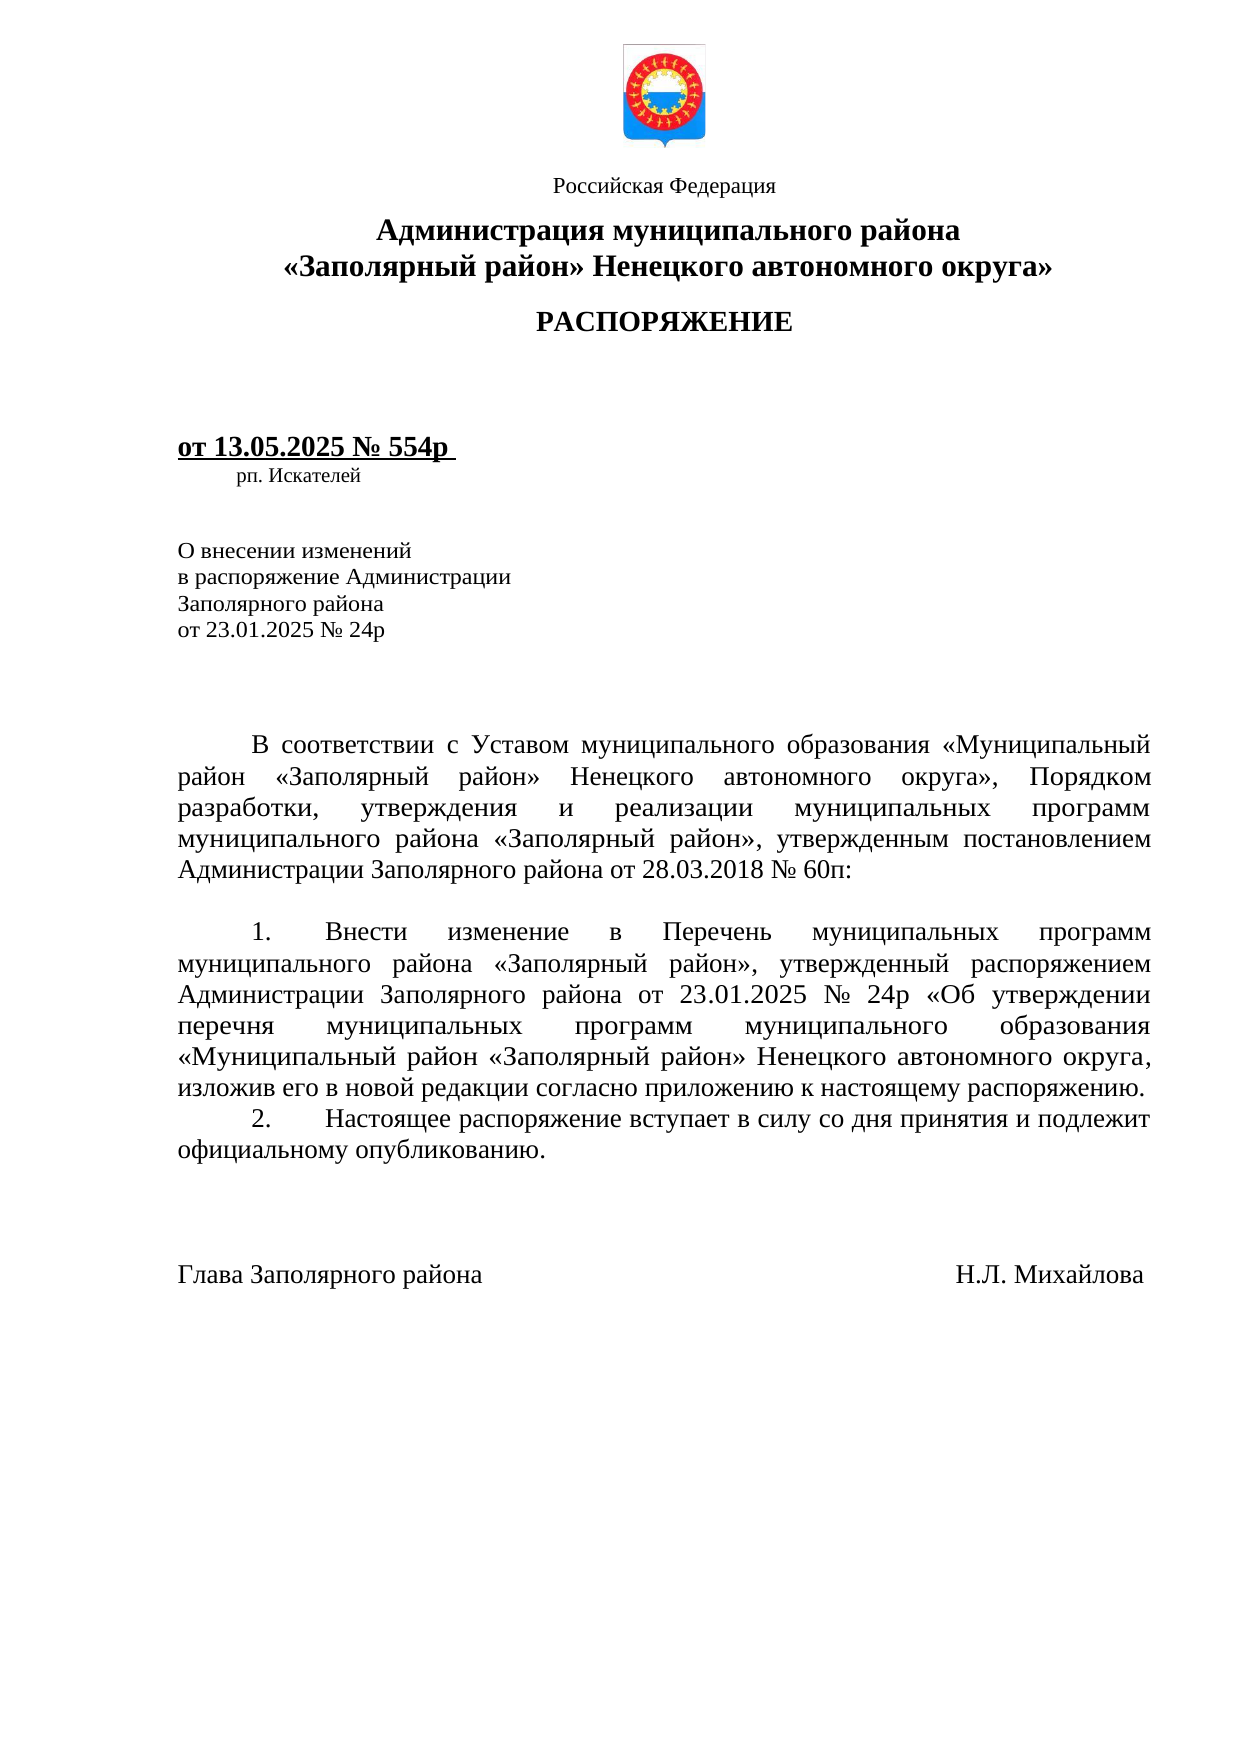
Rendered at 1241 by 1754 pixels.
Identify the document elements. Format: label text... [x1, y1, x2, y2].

text рп. Искателей [236, 463, 1152, 487]
text Администрация муниципального района [177, 211, 1152, 247]
text «Заполярный район» Ненецкого автономного округа» [177, 247, 1152, 283]
text от 13.05.2025 № 554р [177, 429, 1152, 463]
text Глава Заполярного района Н.Л. Михайлова [177, 1258, 1152, 1289]
text О внесении изменений [177, 537, 1144, 563]
picture [623, 44, 706, 148]
list Настоящее распоряжение вступает в силу со дня принятия и подлежит официальному опубликованию. [177, 1102, 1152, 1165]
list Внести изменение в Перечень муниципальных программ муниципального района «Заполярный район», утвержденный распоряжением Администрации Заполярного района от 23.01.2025 № 24р «Об утверждении перечня муниципальных программ муниципального образования «Муниципальный район «Заполярный район» Ненецкого автономного округа, изложив его в новой редакции согласно приложению к настоящему распоряжению. [177, 916, 1152, 1102]
text Российская Федерация [177, 172, 1152, 199]
text Заполярного района [177, 590, 1144, 616]
text РАСПОРЯЖЕНИЕ [177, 304, 1152, 337]
text в распоряжение Администрации [177, 563, 1144, 590]
text В соответствии с Уставом муниципального образования «Муниципальный район «Заполярный район» Ненецкого автономного округа», Порядком разработки, утверждения и реализации муниципальных программ муниципального района «Заполярный район», утвержденным постановлением Администрации Заполярного района от 28.03.2018 № 60п: [177, 729, 1152, 884]
text от 23.01.2025 № 24р [177, 616, 1144, 642]
